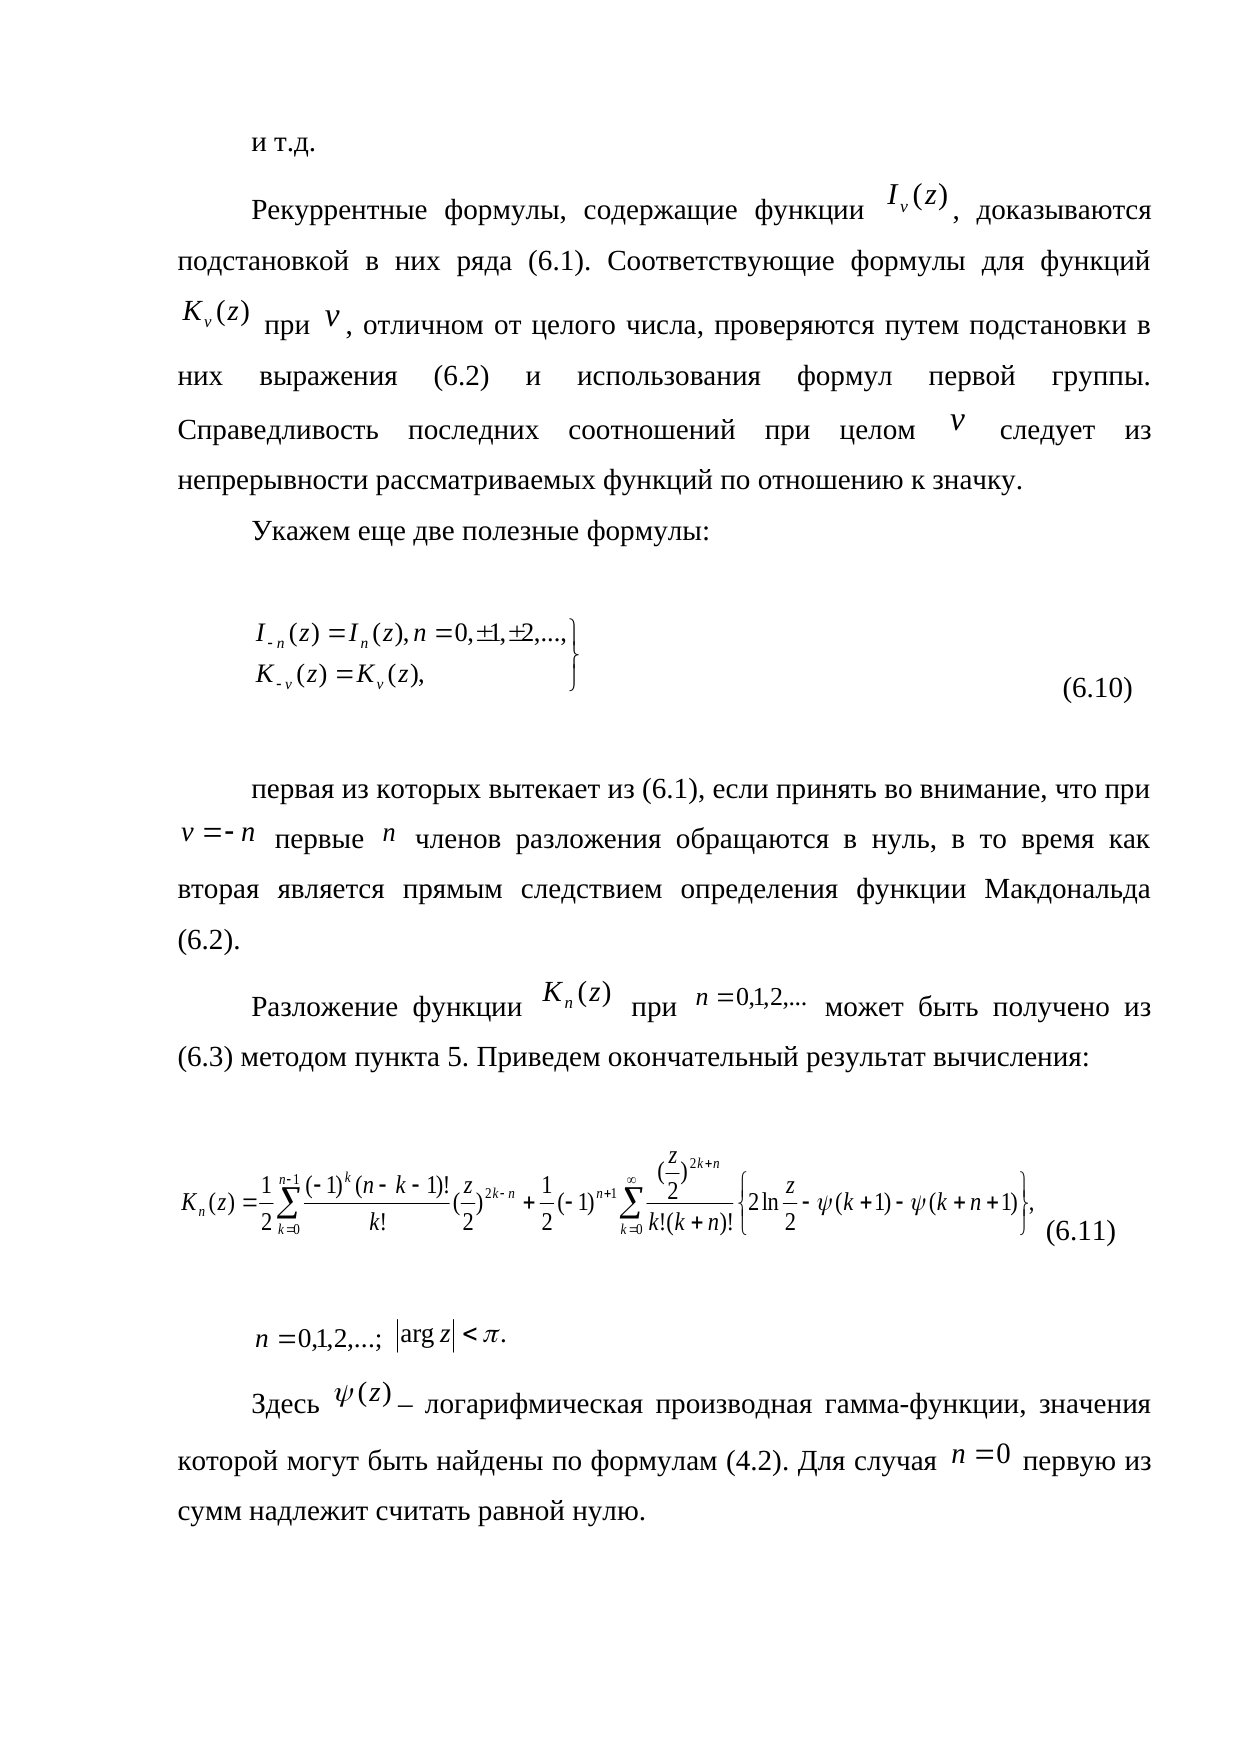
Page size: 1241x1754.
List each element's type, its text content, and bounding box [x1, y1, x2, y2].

text и т.д. [177, 124, 1152, 158]
text первая из которых вытекает из (6.1), если принять во внимание, что при первые членов разложения обращаются в нуль, в то время как вторая является прямым следствием определения функции Макдональда (6.2). [177, 771, 1152, 956]
text Разложение функции при может быть получено из (6.3) методом пункта 5. Приведем окончательный результат вычисления: [177, 972, 1152, 1073]
text (6.10) [177, 613, 1152, 704]
text (6.11) [177, 1140, 1152, 1246]
text Здесь – логарифмическая производная гамма-функции, значения которой могут быть найдены по формулам (4.2). Для случая первую из сумм надлежит считать равной нулю. [177, 1375, 1152, 1527]
text Рекуррентные формулы, содержащие функции , доказываются подстановкой в них ряда (6.1). Соответствующие формулы для функций при , отличном от целого числа, проверяются путем подстановки в них выражения (6.2) и использования формул первой группы. Справедливость последних соотношений при целом следует из непрерывности рассматриваемых функций по отношению к значку. [177, 174, 1152, 496]
text Укажем еще две полезные формулы: [177, 513, 1152, 546]
